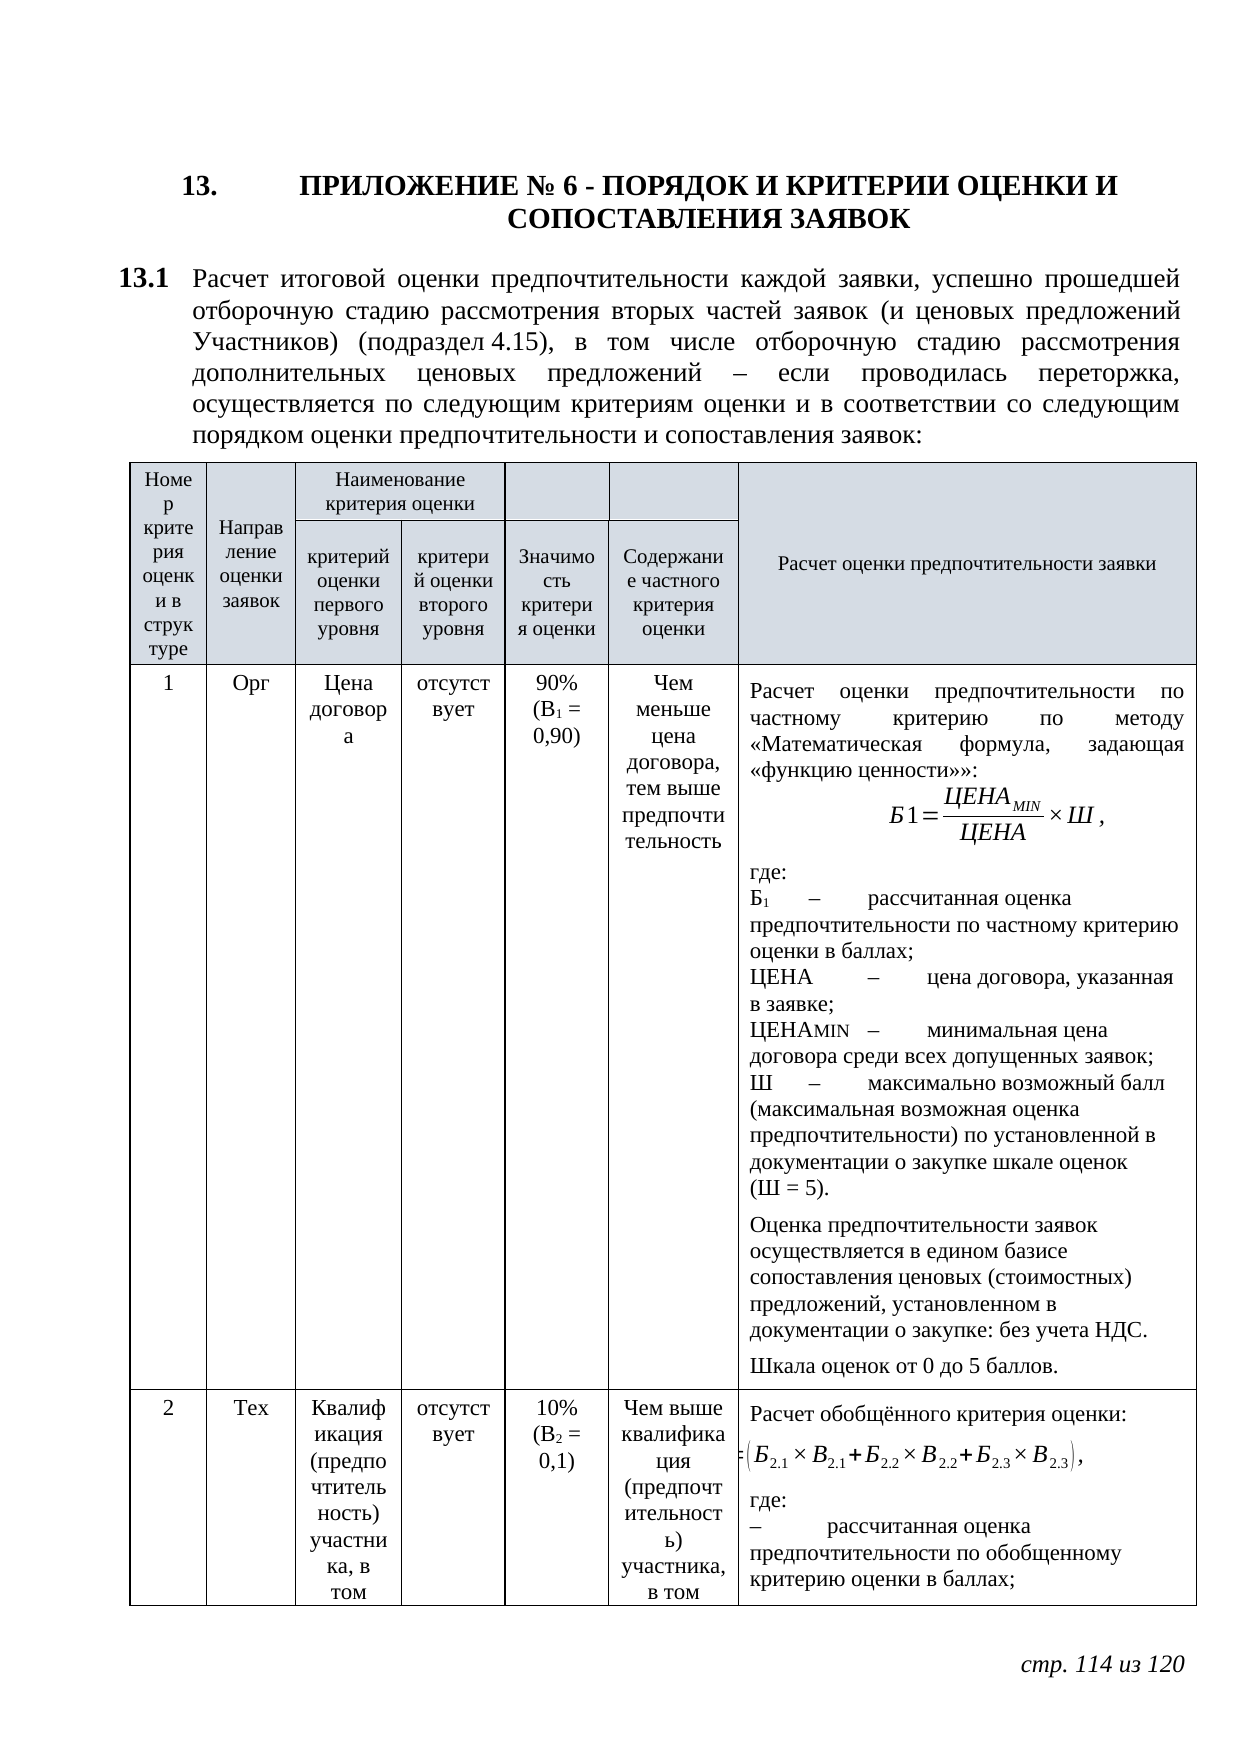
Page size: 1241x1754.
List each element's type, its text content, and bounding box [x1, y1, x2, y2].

table_cell Содержание частного критерия оценки [609, 521, 738, 664]
table_cell 90% (В1 = 0,90) [506, 665, 608, 1389]
table_cell критерий оценки первого уровня [296, 521, 401, 664]
table_header [610, 463, 738, 519]
table_cell критерий оценки второго уровня [402, 521, 504, 664]
subtitle ПРИЛОЖЕНИЕ № 6 - ПОРЯДОК И КРИТЕРИИ ОЦЕНКИ И СОПОСТАВЛЕНИЯ ЗАЯВОК [118, 168, 1181, 235]
table_cell отсутствует [402, 665, 504, 1389]
table_cell Тех [207, 1390, 295, 1605]
table_header [506, 463, 609, 519]
table_cell 1 [131, 665, 206, 1389]
table_cell Расчет оценки предпочтительности по частному критерию по методу «Математическая формула, задающая «функцию ценности»»: где: Б1 – рассчитанная оценка предпочтительности по частному критерию оценки в баллах; ЦЕНА – цена договора, указанная в заявке; ЦЕНАMIN – минимальная цена договора среди всех допущенных заявок; Ш – максимально возможный балл (максимальная возможная оценка предпочтительности) по установленной в документации о закупке шкале оценок (Ш = 5). Оценка предпочтительности заявок осуществляется в едином базисе сопоставления ценовых (стоимостных) предложений, установленном в документации о закупке: без учета НДС. Шкала оценок от 0 до 5 баллов. [739, 665, 1196, 1389]
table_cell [739, 1390, 1196, 1605]
table_cell Орг [207, 665, 295, 1389]
table_header Номер критерия оценки в структуре [131, 463, 206, 664]
table_cell 10% (В2 = 0,1) [506, 1390, 608, 1605]
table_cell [609, 1390, 738, 1605]
table_header Наименование критерия оценки [296, 463, 504, 519]
table_header Направление оценки заявок [207, 463, 295, 664]
table_cell отсутствует [402, 1390, 504, 1605]
list Расчет итоговой оценки предпочтительности каждой заявки, успешно прошедшей отборочную стадию рассмотрения вторых частей заявок (и ценовых предложений Участников) (подраздел 4.15), в том числе отборочную стадию рассмотрения дополнительных ценовых предложений – если проводилась переторжка, осуществляется по следующим критериям оценки и в соответствии со следующим порядком оценки предпочтительности и сопоставления заявок: [118, 260, 1181, 449]
table_cell Цена договора [296, 665, 401, 1389]
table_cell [296, 1390, 401, 1605]
table_header Расчет оценки предпочтительности заявки [739, 463, 1196, 664]
table_cell Значимость критерия оценки [506, 521, 608, 664]
table_cell 2 [131, 1390, 206, 1605]
table_cell Чем меньше цена договора, тем выше предпочтительность [609, 665, 738, 1389]
